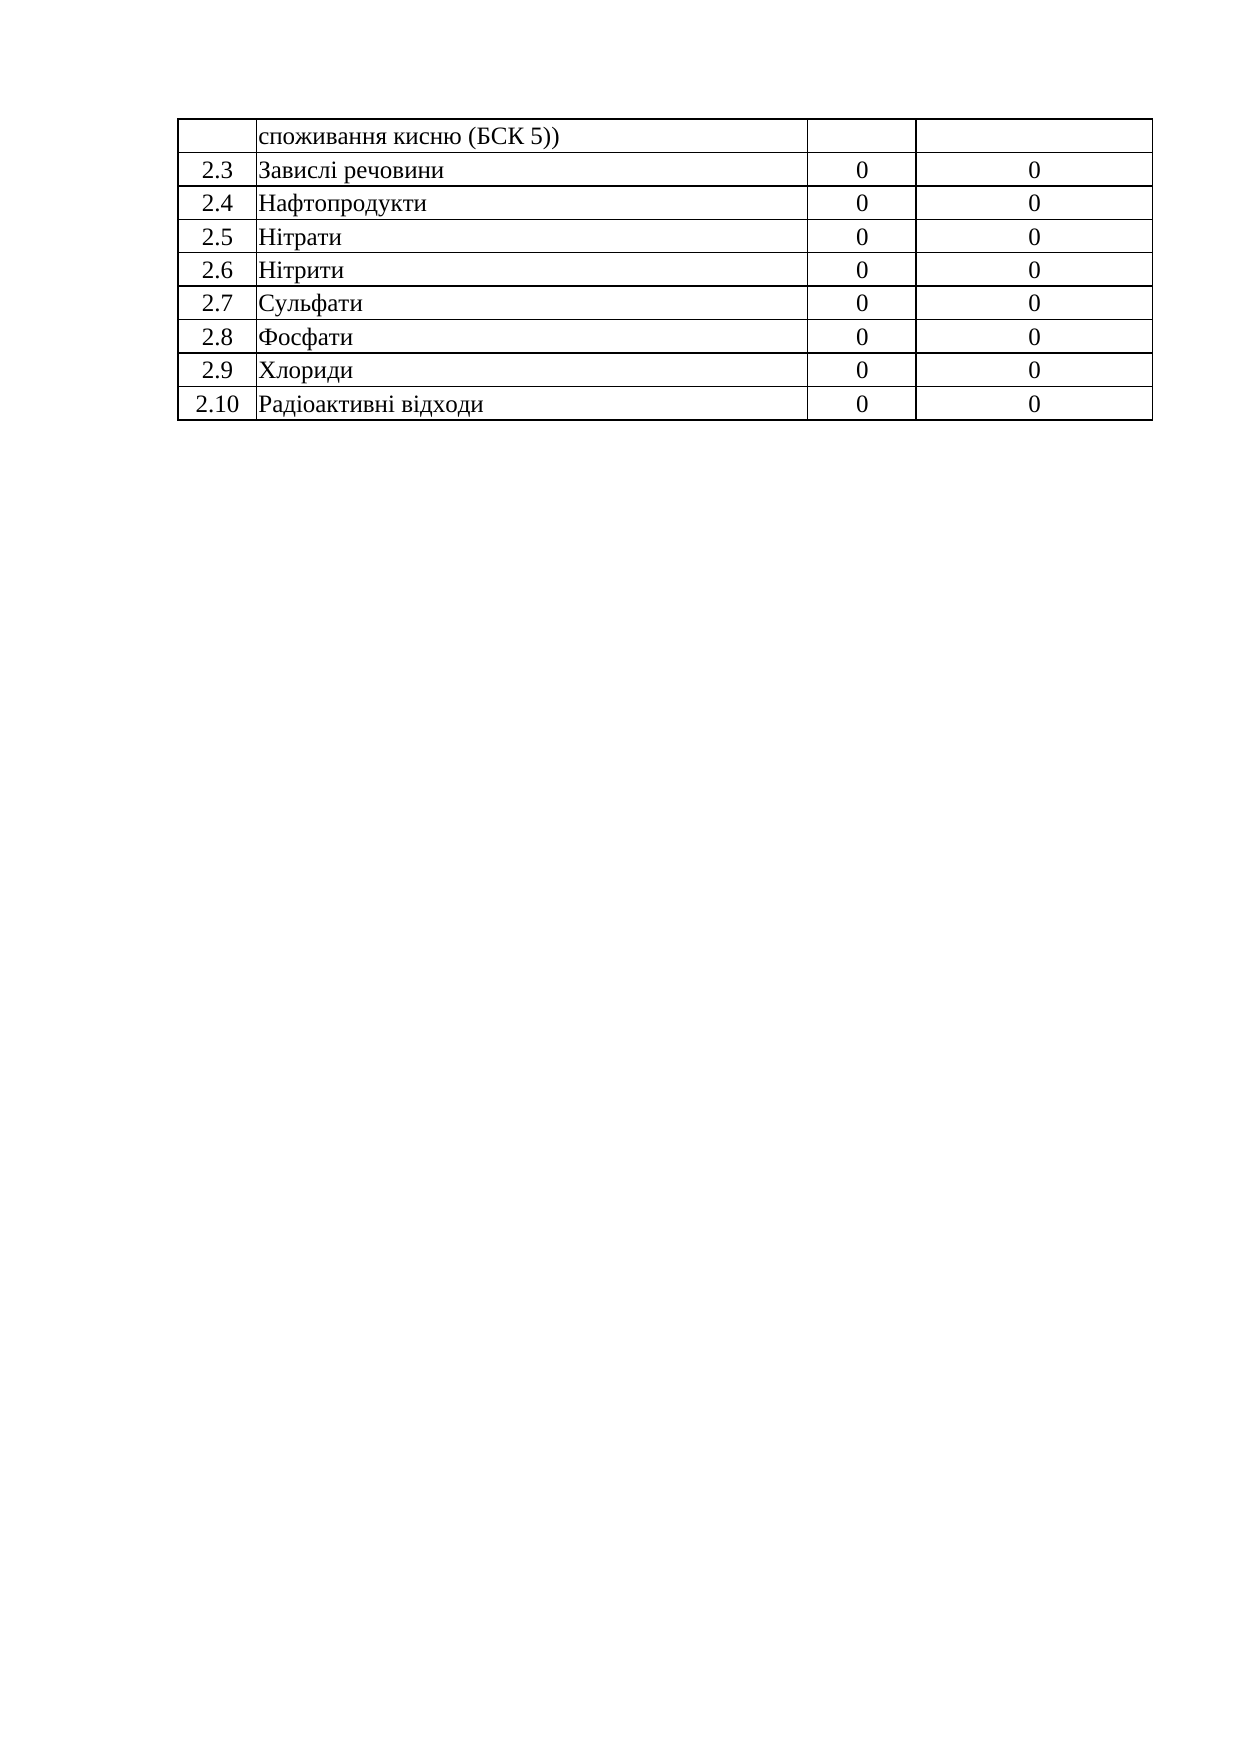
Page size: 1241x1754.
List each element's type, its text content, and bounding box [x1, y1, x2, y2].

table_cell Радіоактивні відходи [257, 387, 807, 419]
table_cell 0 [808, 354, 915, 386]
table_cell 0 [808, 253, 915, 285]
table_cell Нітрити [257, 253, 807, 285]
table_cell 2.3 [179, 153, 256, 185]
table_cell 0 [917, 354, 1152, 386]
table_cell Нафтопродукти [257, 187, 807, 218]
table_cell 0 [917, 387, 1152, 419]
table_cell 2.6 [179, 253, 256, 285]
table_cell 2.10 [179, 387, 256, 419]
table_cell 0 [917, 320, 1152, 352]
table_cell 2.8 [179, 320, 256, 352]
table_cell 0 [917, 253, 1152, 285]
table_cell 0 [808, 153, 915, 185]
table_cell 0 [808, 220, 915, 252]
table_cell 2.5 [179, 220, 256, 252]
table_cell Фосфати [257, 320, 807, 352]
table_cell 0 [917, 287, 1152, 319]
table_cell Завислі речовини [257, 153, 807, 185]
table_cell 2.4 [179, 187, 256, 218]
table_cell 2.9 [179, 354, 256, 386]
table_cell 0 [808, 120, 915, 152]
table_cell 0 [808, 287, 915, 319]
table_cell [257, 120, 807, 152]
table_cell 2.7 [179, 287, 256, 319]
table_cell 0 [808, 320, 915, 352]
table_cell 0 [917, 153, 1152, 185]
table_cell Нітрати [257, 220, 807, 252]
table_cell 0 [808, 187, 915, 218]
table_cell 0 [917, 120, 1152, 152]
table_cell 0 [917, 187, 1152, 218]
table_cell Сульфати [257, 287, 807, 319]
table_cell 0 [917, 220, 1152, 252]
table_cell Хлориди [257, 354, 807, 386]
table_cell 0 [808, 387, 915, 419]
table_cell 2.2 [179, 120, 256, 152]
